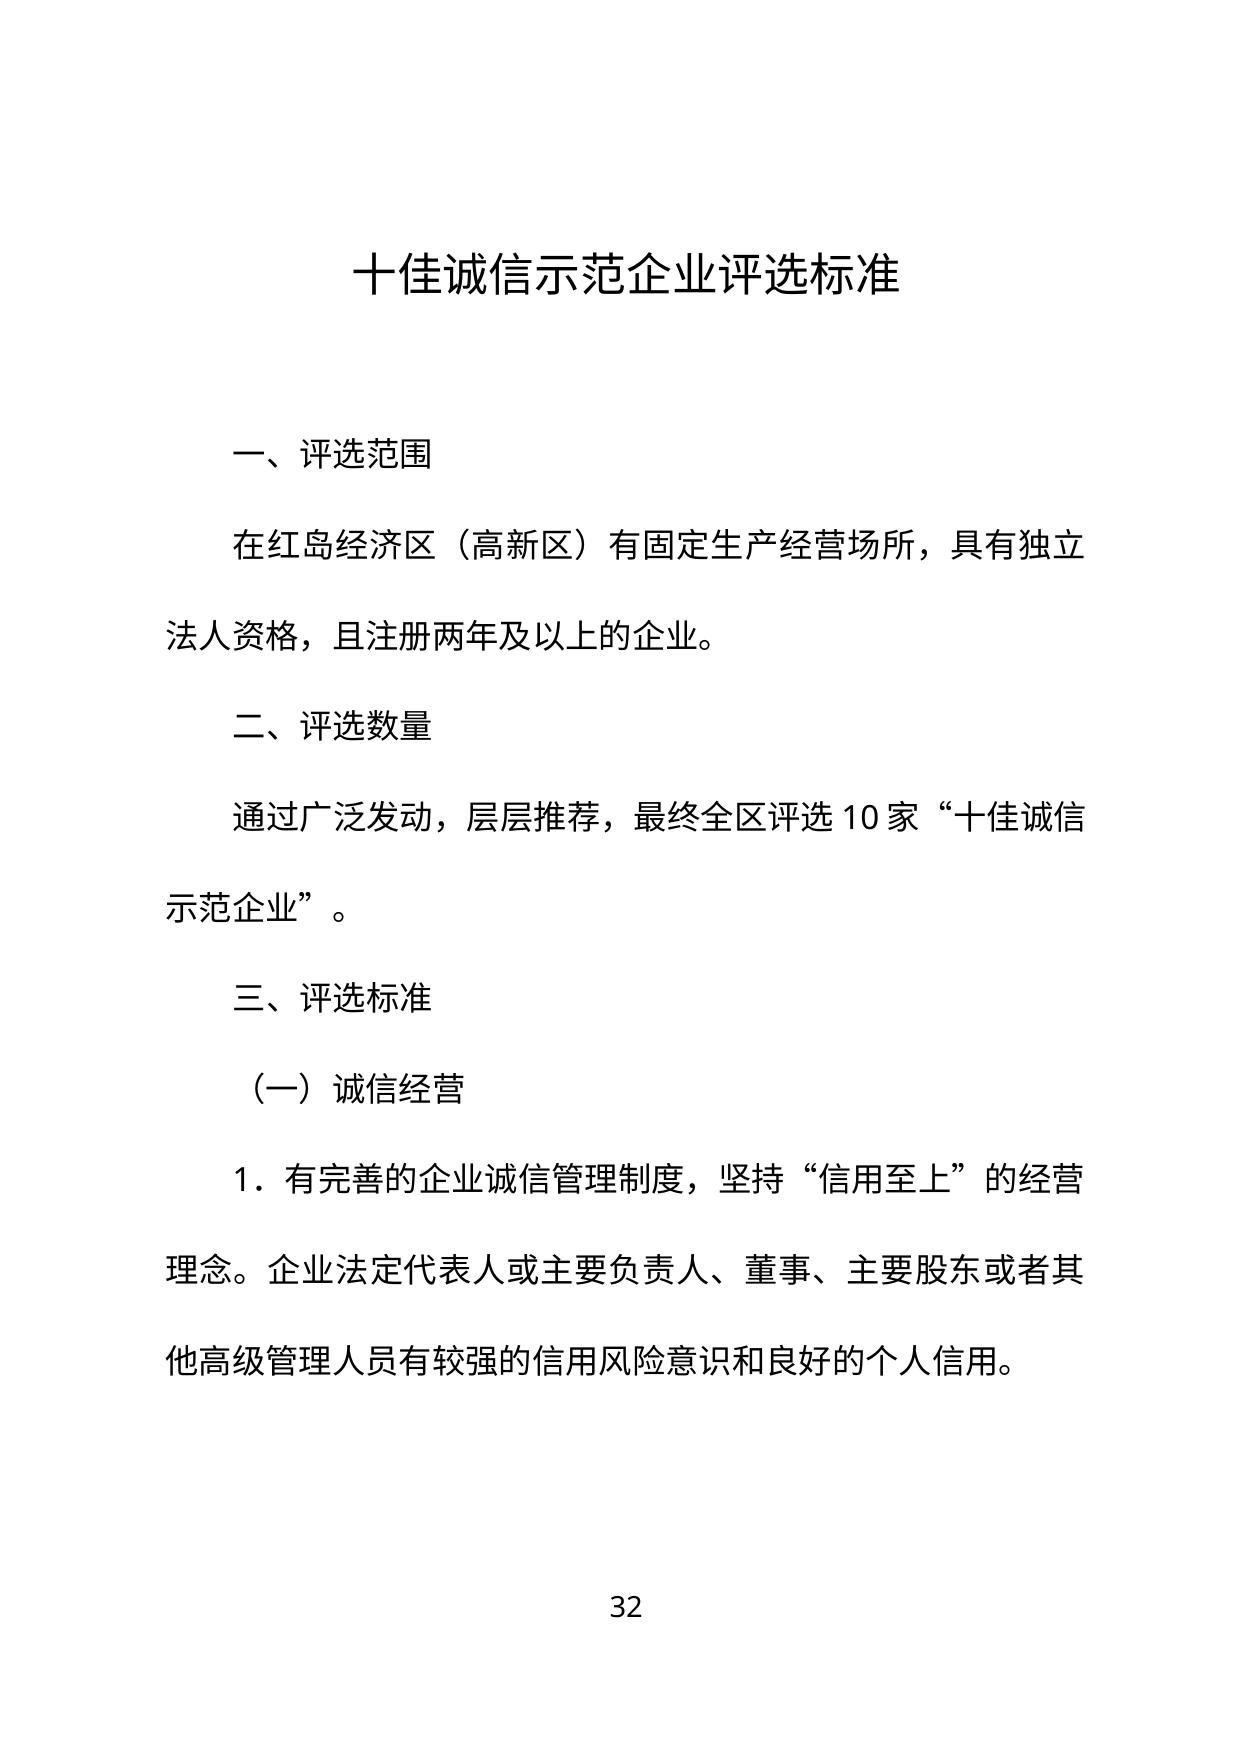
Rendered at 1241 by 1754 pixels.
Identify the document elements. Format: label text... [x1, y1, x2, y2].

text 三、评选标准 [165, 951, 1087, 1041]
text 通过广泛发动，层层推荐，最终全区评选10家“十佳诚信示范企业”。 [165, 769, 1087, 951]
text 一、评选范围 [165, 407, 1087, 498]
text （一）诚信经营 [165, 1041, 1087, 1132]
text 十佳诚信示范企业评选标准 [165, 226, 1087, 316]
text 在红岛经济区（高新区）有固定生产经营场所，具有独立法人资格，且注册两年及以上的企业。 [165, 498, 1087, 679]
text 1．有完善的企业诚信管理制度，坚持“信用至上”的经营理念。企业法定代表人或主要负责人、董事、主要股东或者其他高级管理人员有较强的信用风险意识和良好的个人信用。 [165, 1132, 1087, 1404]
text 二、评选数量 [165, 679, 1087, 769]
